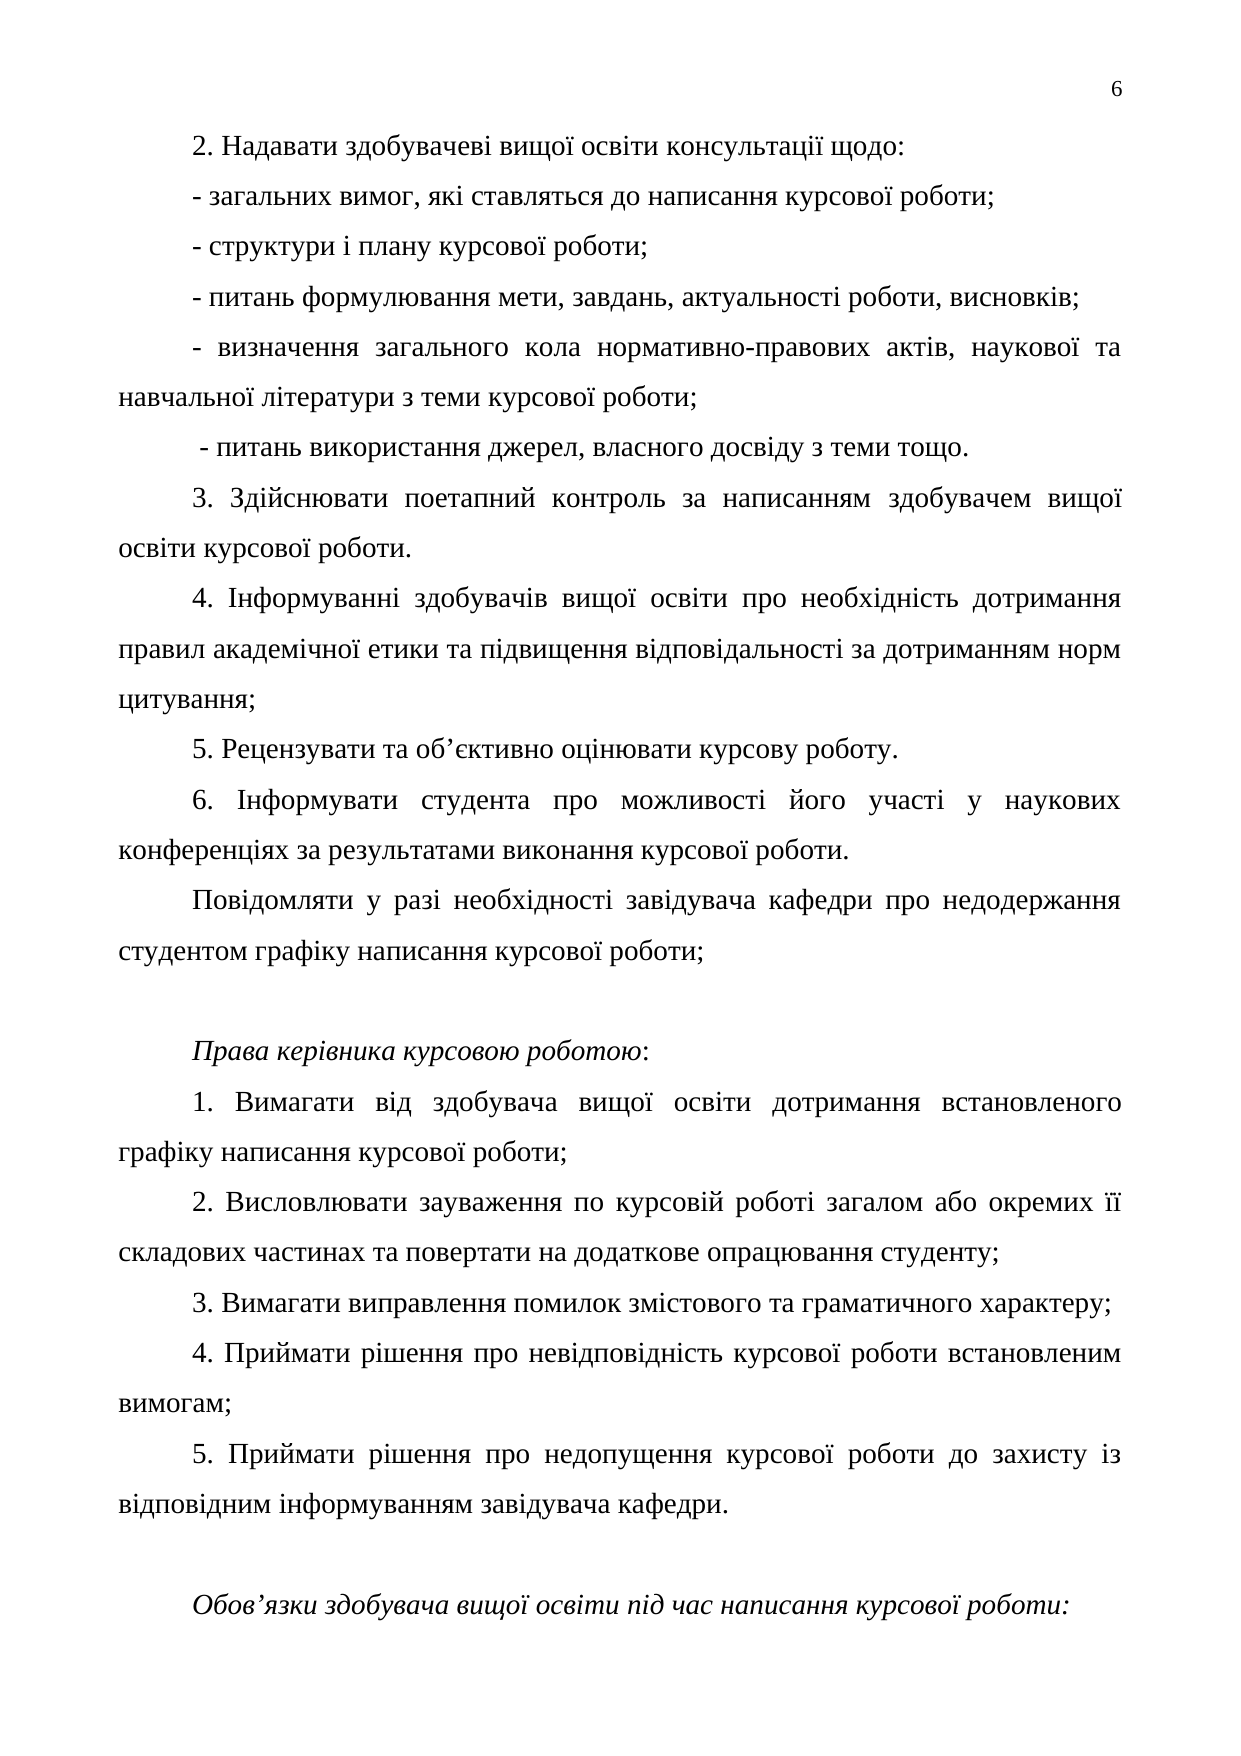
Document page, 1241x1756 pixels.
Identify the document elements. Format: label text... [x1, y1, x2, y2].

text 5. Приймати рішення про недопущення курсової роботи до захисту із відповідним інформуванням завідувача кафедри. [118, 1436, 1122, 1520]
text 4. Приймати рішення про невідповідність курсової роботи встановленим вимогам; [118, 1335, 1122, 1419]
text 3. Вимагати виправлення помилок змістового та граматичного характеру; [118, 1285, 1122, 1318]
text - визначення загального кола нормативно-правових актів, наукової та навчальної літератури з теми курсової роботи; [118, 329, 1122, 413]
text 2. Висловлювати зауваження по курсовій роботі загалом або окремих її складових частинах та повертати на додаткове опрацювання студенту; [118, 1184, 1122, 1268]
text - питань використання джерел, власного досвіду з теми тощо. [118, 429, 1122, 463]
text Повідомляти у разі необхідності завідувача кафедри про недодержання студентом графіку написання курсової роботи; [118, 882, 1122, 966]
text - структури і плану курсової роботи; [118, 228, 1122, 262]
text 6. Інформувати студента про можливості його участі у наукових конференціях за результатами виконання курсової роботи. [118, 782, 1122, 866]
text 4. Інформуванні здобувачів вищої освіти про необхідність дотримання правил академічної етики та підвищення відповідальності за дотриманням норм цитування; [118, 581, 1122, 715]
text 2. Надавати здобувачеві вищої освіти консультації щодо: [118, 128, 1122, 161]
text Права керівника курсовою роботою: [118, 1033, 1122, 1067]
text 1. Вимагати від здобувача вищої освіти дотримання встановленого графіку написання курсової роботи; [118, 1084, 1122, 1167]
text 3. Здійснювати поетапний контроль за написанням здобувачем вищої освіти курсової роботи. [118, 480, 1122, 564]
text - загальних вимог, які ставляться до написання курсової роботи; [118, 178, 1122, 212]
text Обов’язки здобувача вищої освіти під час написання курсової роботи: [118, 1587, 1122, 1620]
text - питань формулювання мети, завдань, актуальності роботи, висновків; [118, 279, 1122, 312]
text 5. Рецензувати та об’єктивно оцінювати курсову роботу. [118, 731, 1122, 765]
